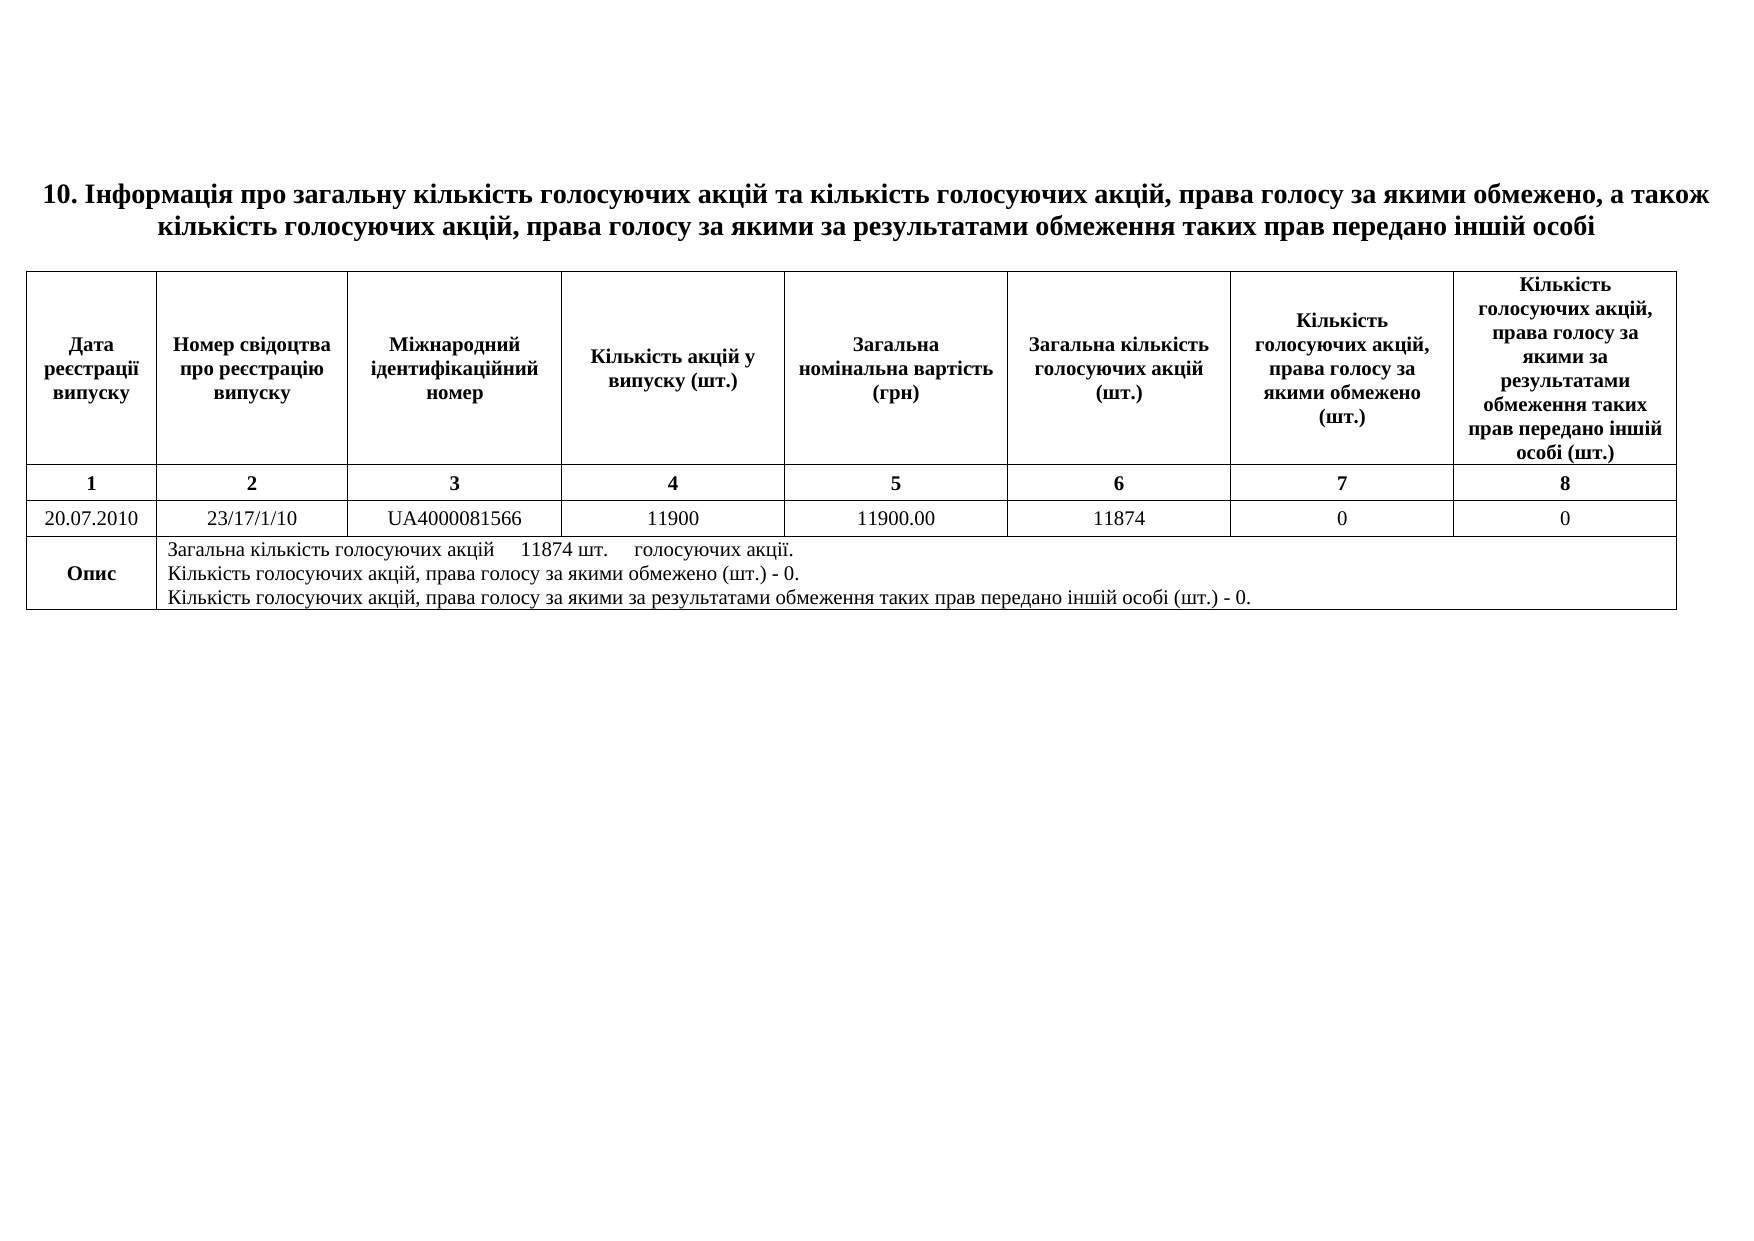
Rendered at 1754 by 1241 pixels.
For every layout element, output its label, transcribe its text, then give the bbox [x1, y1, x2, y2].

table_cell Загальна кiлькiсть голосуючих акцiй 11874 шт. голосуючих акцiї. Кiлькiсть голосуючих акцiй, права голосу за якими обмежено (шт.) - 0. Кiлькiсть голосуючих акцiй, права голосу за якими за результатами обмеження таких прав передано iншiй особi (шт.) - 0. [157, 537, 1676, 609]
table_header Загальна номінальна вартість (грн) [785, 272, 1007, 464]
table_header Загальна кількість голосуючих акцій (шт.) [1008, 272, 1230, 464]
table_cell 11874 [1008, 501, 1230, 536]
table_cell Опис [27, 537, 156, 609]
table_cell 11900.00 [785, 501, 1007, 536]
table_header Кількість голосуючих акцій, права голосу за якими обмежено (шт.) [1231, 272, 1453, 464]
table_header Дата реєстрації випуску [27, 272, 156, 464]
table_cell 11900 [562, 501, 784, 536]
table_cell 0 [1454, 501, 1676, 536]
table_header Кількість голосуючих акцій, права голосу за якими за результатами обмеження таких прав передано іншій особі (шт.) [1454, 272, 1676, 464]
table_header Номер свідоцтва про реєстрацію випуску [157, 272, 347, 464]
table_header Міжнародний ідентифікаційний номер [348, 272, 561, 464]
table_cell 23/17/1/10 [157, 501, 347, 536]
text 10. Інформація про загальну кількість голосуючих акцій та кількість голосуючих акцій, права голосу за якими обмежено, а також кількість голосуючих акцій, права голосу за якими за результатами обмеження таких прав передано іншій особі [38, 177, 1716, 242]
table_cell 7 [1231, 465, 1453, 500]
table_cell UA4000081566 [348, 501, 561, 536]
table_cell 20.07.2010 [27, 501, 156, 536]
table_cell 0 [1231, 501, 1453, 536]
table_cell 5 [785, 465, 1007, 500]
table_cell 6 [1008, 465, 1230, 500]
table_cell 3 [348, 465, 561, 500]
table_cell 1 [27, 465, 156, 500]
table_cell 4 [562, 465, 784, 500]
table_cell 8 [1454, 465, 1676, 500]
table_cell 2 [157, 465, 347, 500]
table_header Кількість акцій у випуску (шт.) [562, 272, 784, 464]
